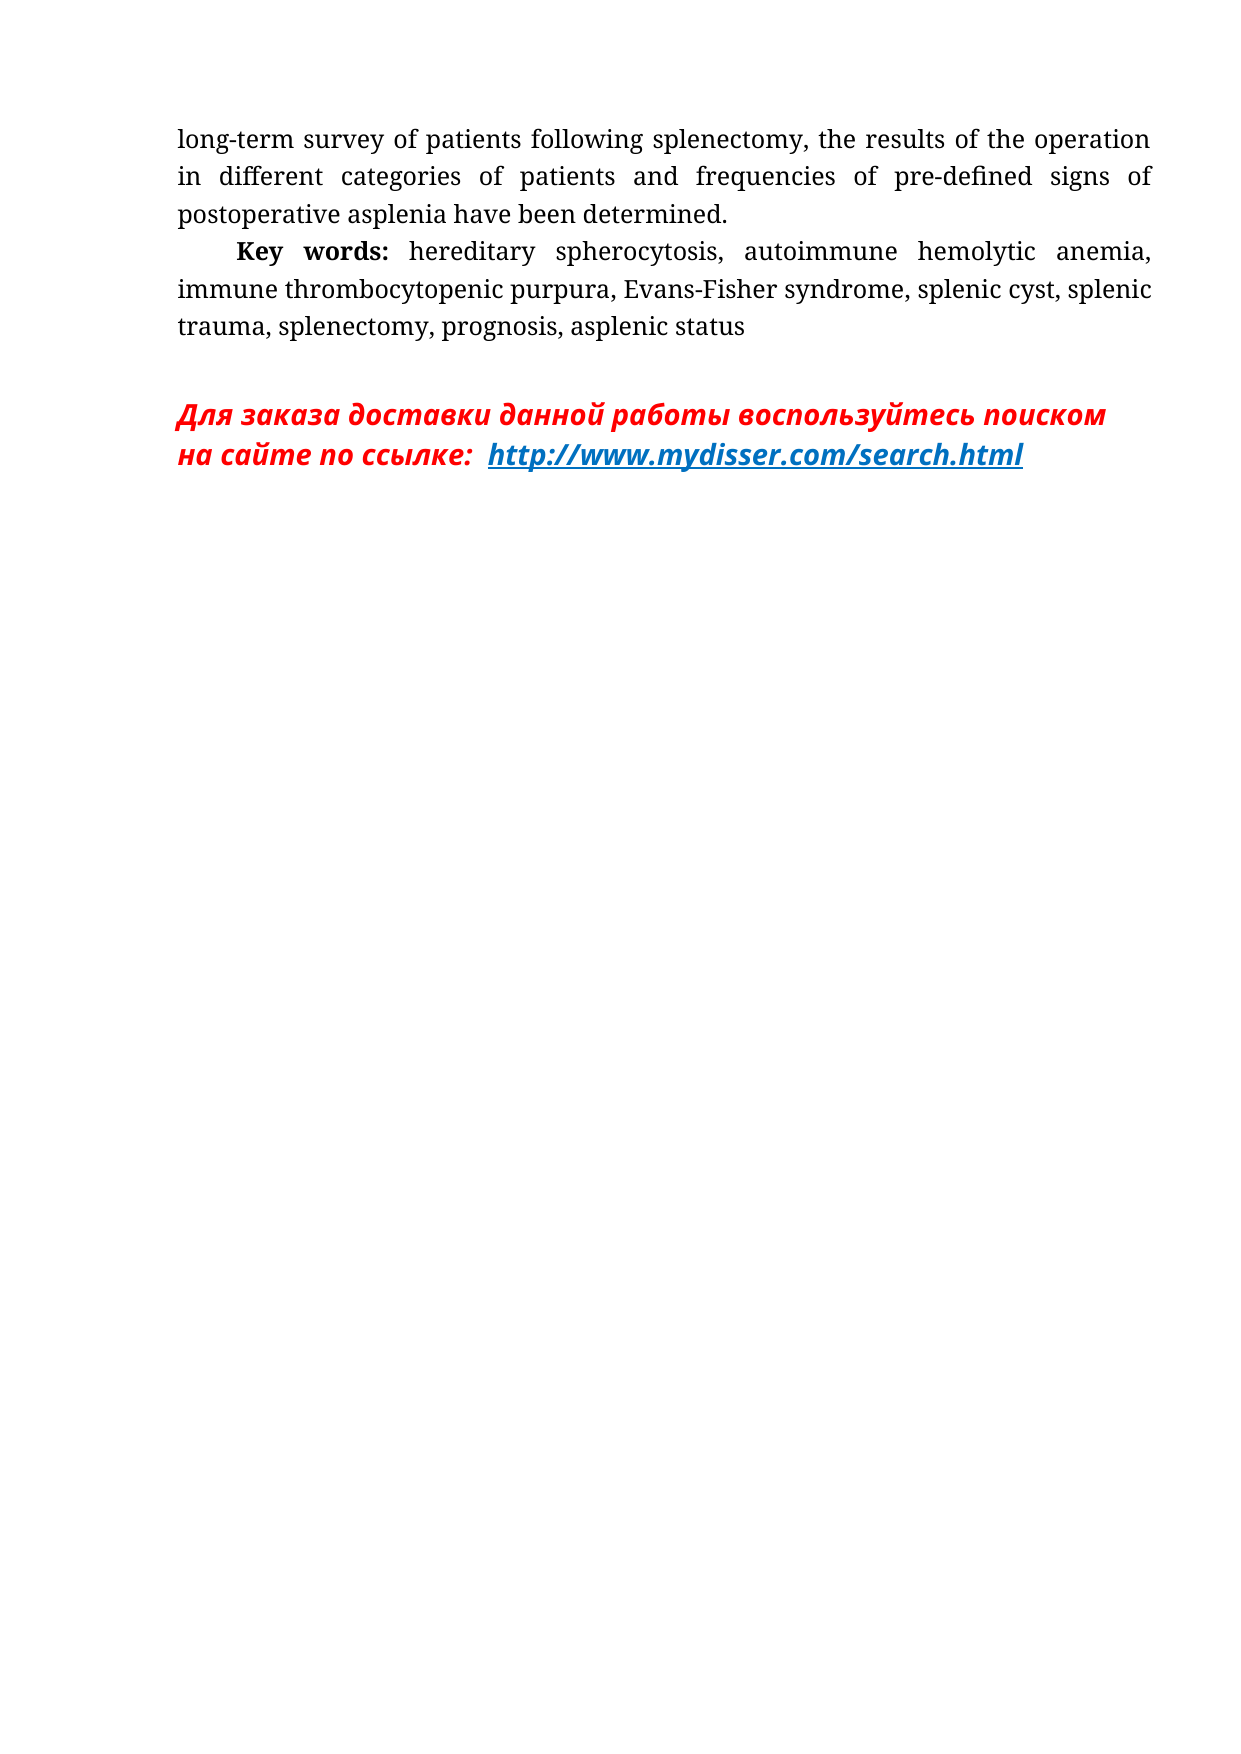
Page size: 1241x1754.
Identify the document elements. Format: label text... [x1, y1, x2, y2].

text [177, 118, 1152, 231]
text Key words: hereditary spherocytosis, autoimmune hemolytic anemia, immune thrombocytopenic purpura, Evans-Fisher syndrome, splenic cyst, splenic trauma, splenectomy, prognosis, asplenic status [177, 231, 1152, 343]
text Для заказа доставки данной работы воспользуйтесь поиском на сайте по ссылке: http://www.mydisser.com/search.html [177, 394, 1152, 473]
